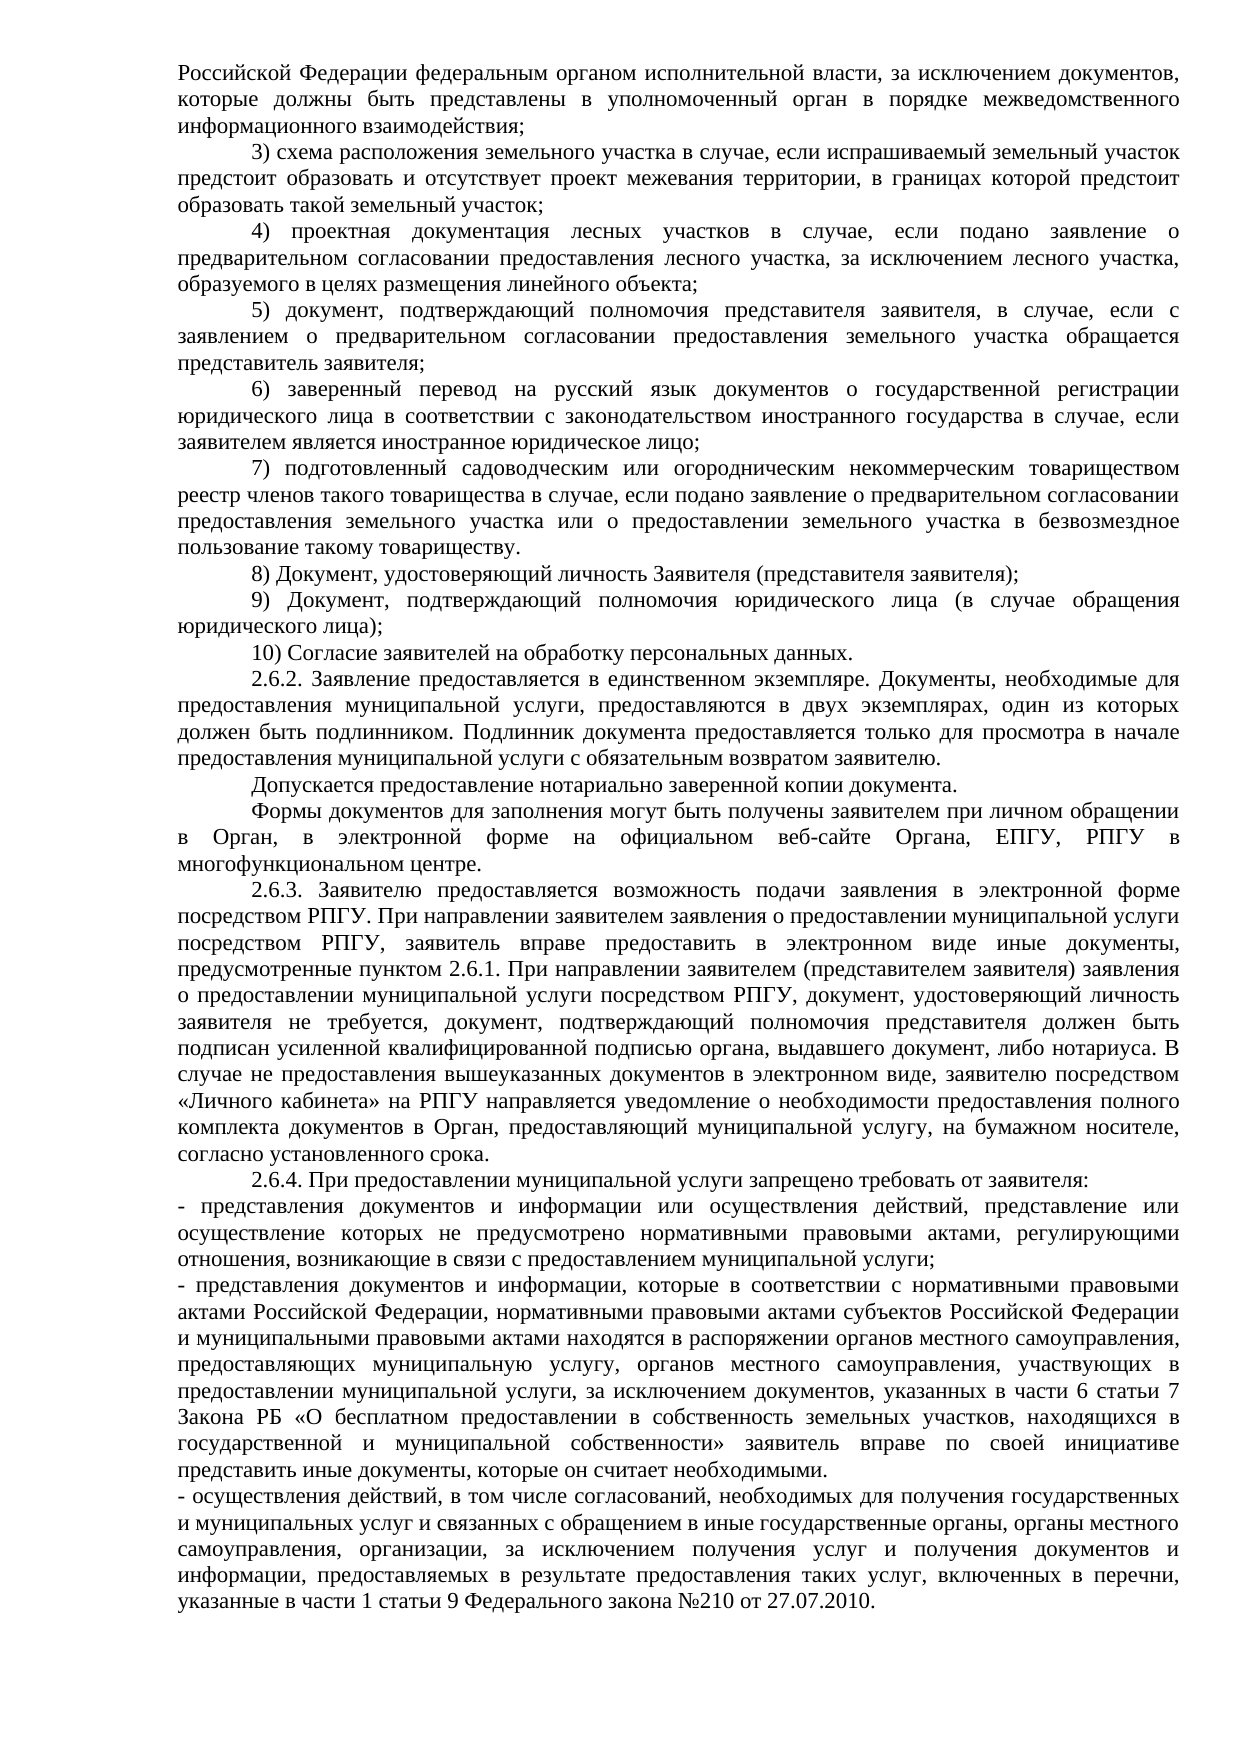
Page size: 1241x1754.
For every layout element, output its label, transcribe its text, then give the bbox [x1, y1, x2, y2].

text 2.6.3. Заявителю предоставляется возможность подачи заявления в электронной форме посредством РПГУ. При направлении заявителем заявления о предоставлении муниципальной услуги посредством РПГУ, заявитель вправе предоставить в электронном виде иные документы, предусмотренные пунктом 2.6.1. При направлении заявителем (представителем заявителя) заявления о предоставлении муниципальной услуги посредством РПГУ, документ, удостоверяющий личность заявителя не требуется, документ, подтверждающий полномочия представителя должен быть подписан усиленной квалифицированной подписью органа, выдавшего документ, либо нотариуса. В случае не предоставления вышеуказанных документов в электронном виде, заявителю посредством «Личного кабинета» на РПГУ направляется уведомление о необходимости предоставления полного комплекта документов в Орган, предоставляющий муниципальной услугу, на бумажном носителе, согласно установленного срока. [177, 876, 1181, 1166]
text 8) Документ, удостоверяющий личность Заявителя (представителя заявителя); [177, 560, 1181, 586]
text Допускается предоставление нотариально заверенной копии документа. [177, 771, 1181, 797]
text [177, 59, 1181, 138]
text 7) подготовленный садоводческим или огородническим некоммерческим товариществом реестр членов такого товарищества в случае, если подано заявление о предварительном согласовании предоставления земельного участка или о предоставлении земельного участка в безвозмездное пользование такому товариществу. [177, 454, 1181, 560]
text 4) проектная документация лесных участков в случае, если подано заявление о предварительном согласовании предоставления лесного участка, за исключением лесного участка, образуемого в целях размещения линейного объекта; [177, 217, 1181, 296]
text 2.6.4. При предоставлении муниципальной услуги запрещено требовать от заявителя: [177, 1166, 1181, 1192]
text 6) заверенный перевод на русский язык документов о государственной регистрации юридического лица в соответствии с законодательством иностранного государства в случае, если заявителем является иностранное юридическое лицо; [177, 375, 1181, 454]
text 9) Документ, подтверждающий полномочия юридического лица (в случае обращения юридического лица); [177, 586, 1181, 639]
text - представления документов и информации, которые в соответствии с нормативными правовыми актами Российской Федерации, нормативными правовыми актами субъектов Российской Федерации и муниципальными правовыми актами находятся в распоряжении органов местного самоуправления, предоставляющих муниципальную услугу, органов местного самоуправления, участвующих в предоставлении муниципальной услуги, за исключением документов, указанных в части 6 статьи 7 Закона РБ «О бесплатном предоставлении в собственность земельных участков, находящихся в государственной и муниципальной собственности» заявитель вправе по своей инициативе представить иные документы, которые он считает необходимыми. [177, 1271, 1181, 1482]
text Формы документов для заполнения могут быть получены заявителем при личном обращении в Орган, в электронной форме на официальном веб-сайте Органа, ЕПГУ, РПГУ в многофункциональном центре. [177, 797, 1181, 876]
text - представления документов и информации или осуществления действий, представление или осуществление которых не предусмотрено нормативными правовыми актами, регулирующими отношения, возникающие в связи с предоставлением муниципальной услуги; [177, 1192, 1181, 1271]
text 10) Согласие заявителей на обработку персональных данных. [177, 639, 1181, 665]
text 2.6.2. Заявление предоставляется в единственном экземпляре. Документы, необходимые для предоставления муниципальной услуги, предоставляются в двух экземплярах, один из которых должен быть подлинником. Подлинник документа предоставляется только для просмотра в начале предоставления муниципальной услуги с обязательным возвратом заявителю. [177, 665, 1181, 771]
text 3) схема расположения земельного участка в случае, если испрашиваемый земельный участок предстоит образовать и отсутствует проект межевания территории, в границах которой предстоит образовать такой земельный участок; [177, 138, 1181, 217]
text - осуществления действий, в том числе согласований, необходимых для получения государственных и муниципальных услуг и связанных с обращением в иные государственные органы, органы местного самоуправления, организации, за исключением получения услуг и получения документов и информации, предоставляемых в результате предоставления таких услуг, включенных в перечни, указанные в части 1 статьи 9 Федерального закона №210 от 27.07.2010. [177, 1482, 1181, 1614]
text 5) документ, подтверждающий полномочия представителя заявителя, в случае, если с заявлением о предварительном согласовании предоставления земельного участка обращается представитель заявителя; [177, 296, 1181, 375]
